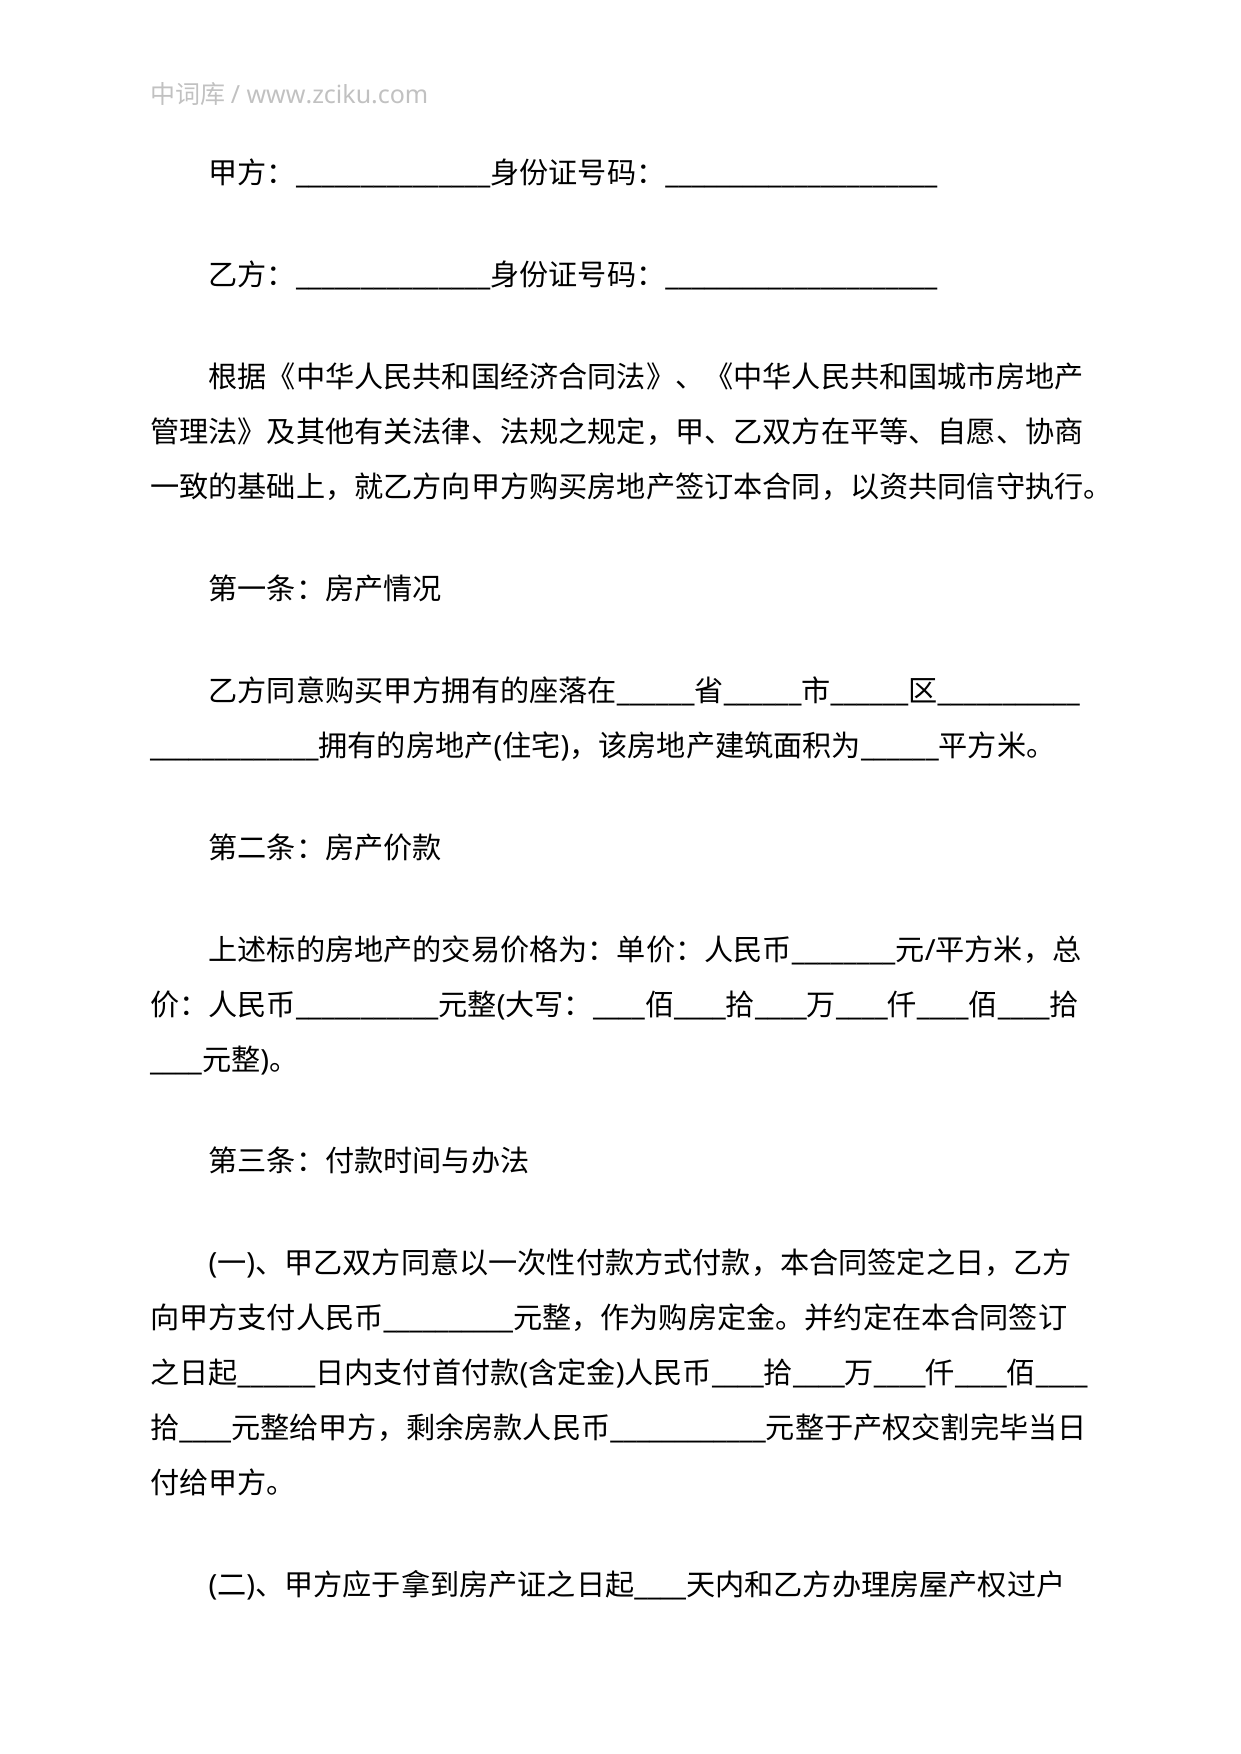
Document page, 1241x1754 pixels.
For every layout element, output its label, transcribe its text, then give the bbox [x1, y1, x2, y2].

text 上述标的房地产的交易价格为：单价：人民币________元/平方米，总价：人民币___________元整(大写：____佰____拾____万____仟____佰____拾____元整)。 [150, 926, 1090, 1078]
text 乙方：_______________身份证号码：_____________________ [150, 252, 1090, 294]
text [150, 1562, 1090, 1604]
text 乙方同意购买甲方拥有的座落在______省______市______区________________________拥有的房地产(住宅)，该房地产建筑面积为______平方米。 [150, 667, 1090, 765]
text 第二条：房产价款 [150, 824, 1090, 867]
text 甲方：_______________身份证号码：_____________________ [150, 150, 1090, 192]
text (一)、甲乙双方同意以一次性付款方式付款，本合同签定之日，乙方向甲方支付人民币__________元整，作为购房定金。并约定在本合同签订之日起______日内支付首付款(含定金)人民币____拾____万____仟____佰____拾____元整给甲方，剩余房款人民币____________元整于产权交割完毕当日付给甲方。 [150, 1240, 1090, 1502]
text 第三条：付款时间与办法 [150, 1138, 1090, 1180]
text 第一条：房产情况 [150, 566, 1090, 608]
text 根据《中华人民共和国经济合同法》、《中华人民共和国城市房地产管理法》及其他有关法律、法规之规定，甲、乙双方在平等、自愿、协商一致的基础上，就乙方向甲方购买房地产签订本合同，以资共同信守执行。 [150, 354, 1090, 506]
